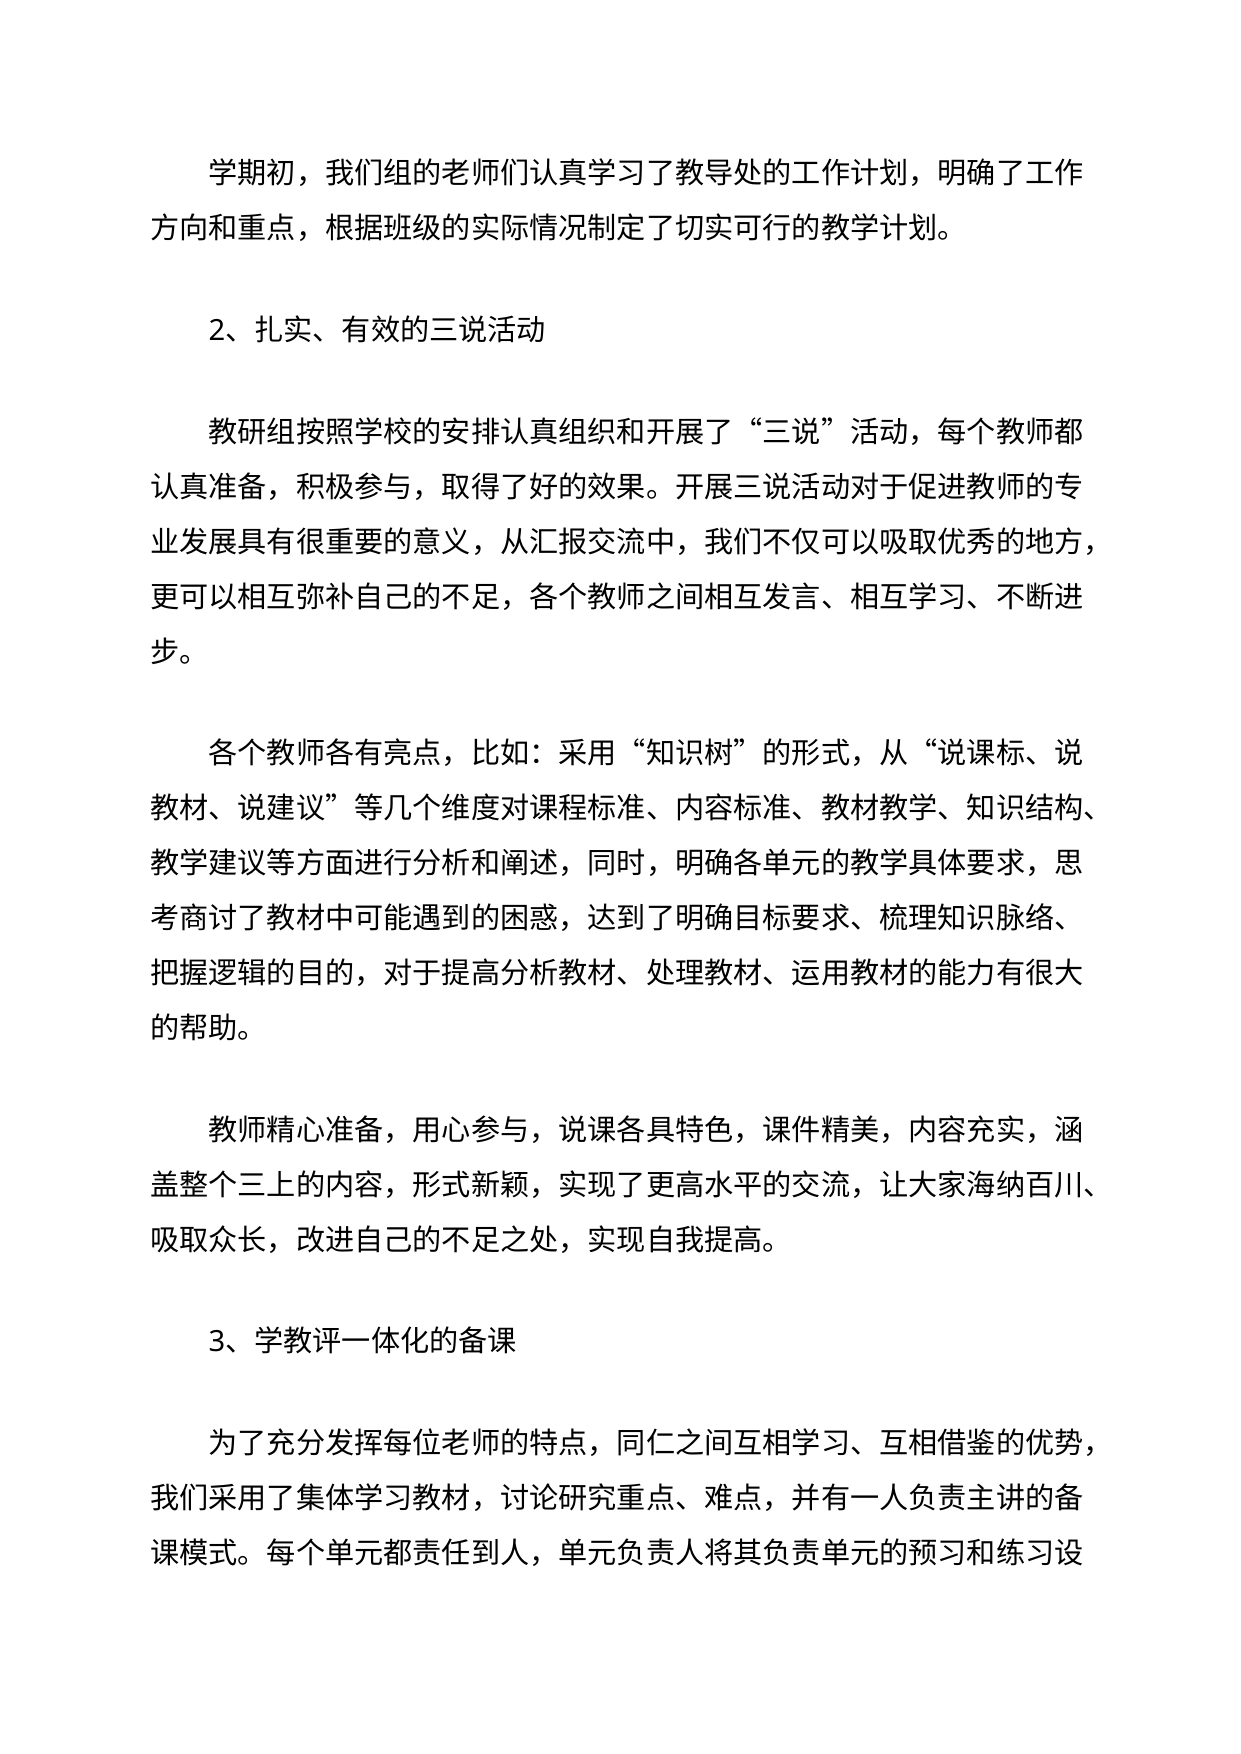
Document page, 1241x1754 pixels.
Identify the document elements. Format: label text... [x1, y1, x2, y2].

text 学期初，我们组的老师们认真学习了教导处的工作计划，明确了工作方向和重点，根据班级的实际情况制定了切实可行的教学计划。 [150, 150, 1090, 247]
text 教研组按照学校的安排认真组织和开展了“三说”活动，每个教师都认真准备，积极参与，取得了好的效果。开展三说活动对于促进教师的专业发展具有很重要的意义，从汇报交流中，我们不仅可以吸取优秀的地方，更可以相互弥补自己的不足，各个教师之间相互发言、相互学习、不断进步。 [150, 409, 1090, 671]
text 教师精心准备，用心参与，说课各具特色，课件精美，内容充实，涵盖整个三上的内容，形式新颖，实现了更高水平的交流，让大家海纳百川、吸取众长，改进自己的不足之处，实现自我提高。 [150, 1106, 1090, 1258]
text 各个教师各有亮点，比如：采用“知识树”的形式，从“说课标、说教材、说建议”等几个维度对课程标准、内容标准、教材教学、知识结构、教学建议等方面进行分析和阐述，同时，明确各单元的教学具体要求，思考商讨了教材中可能遇到的困惑，达到了明确目标要求、梳理知识脉络、把握逻辑的目的，对于提高分析教材、处理教材、运用教材的能力有很大的帮助。 [150, 730, 1090, 1047]
text 3、学教评一体化的备课 [150, 1318, 1090, 1360]
text 2、扎实、有效的三说活动 [150, 307, 1090, 349]
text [150, 1420, 1090, 1572]
